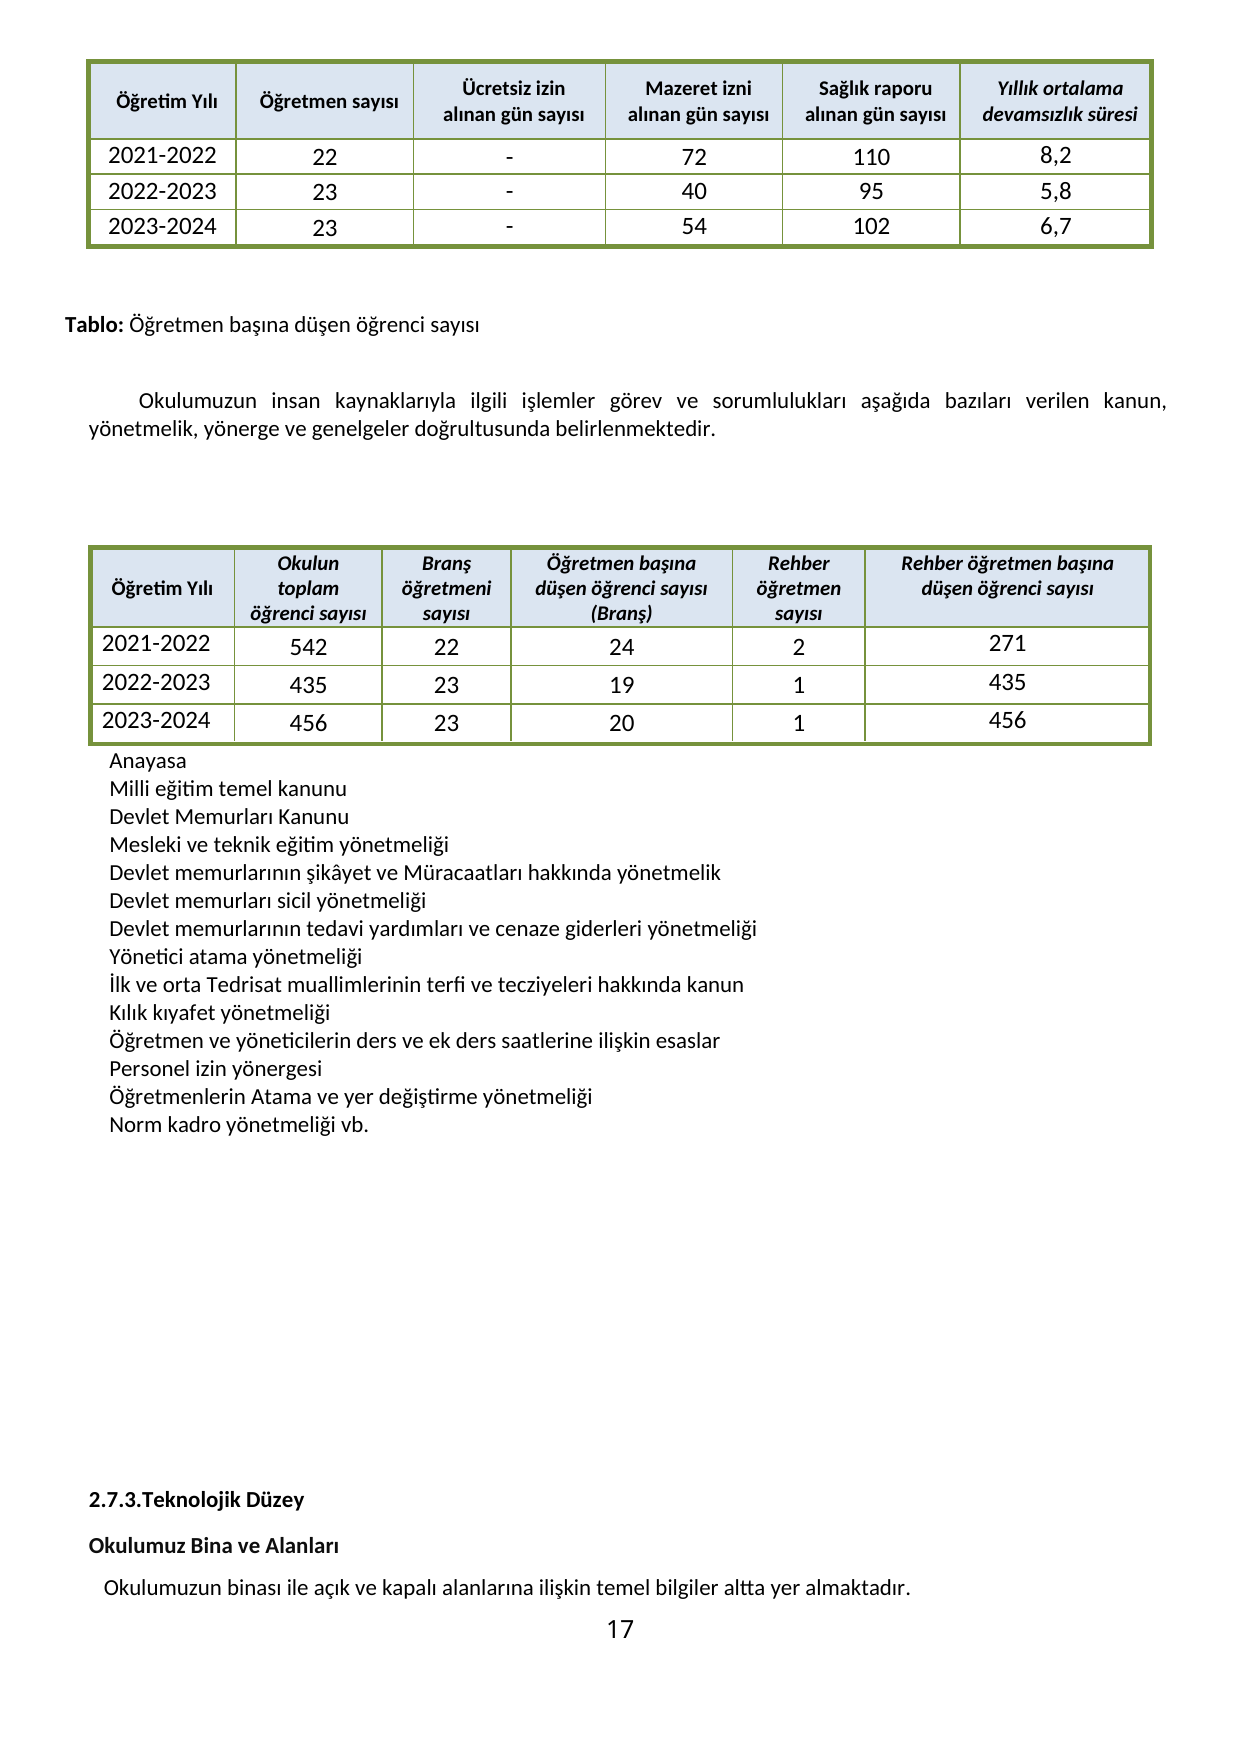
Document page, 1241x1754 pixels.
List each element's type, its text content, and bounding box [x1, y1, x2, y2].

table_cell 23 [237, 175, 413, 209]
table_cell 1 [733, 666, 864, 703]
table_cell 2022-2023 [91, 175, 235, 209]
table_cell 542 [235, 628, 381, 664]
text Norm kadro yönetmeliği vb. [35, 1110, 1169, 1138]
table_cell 20 [512, 705, 732, 741]
table_cell 23 [383, 705, 510, 741]
table_cell 2 [733, 628, 864, 664]
text Personel izin yönergesi [35, 1054, 1169, 1082]
table_cell 6,7 [961, 210, 1149, 244]
table_cell 2023-2024 [93, 705, 234, 741]
text Anayasa [59, 638, 1169, 774]
table_header Öğretmen başına düşen öğrenci sayısı (Branş) [512, 550, 732, 626]
table_header Ücretsiz izin alınan gün sayısı [414, 64, 605, 138]
table_cell 22 [237, 140, 413, 173]
table_header Sağlık raporu alınan gün sayısı [783, 64, 959, 138]
text Okulumuzun binası ile açık ve kapalı alanlarına ilişkin temel bilgiler altta yer almaktadır. [89, 1573, 1181, 1601]
table_cell 2021-2022 [93, 628, 234, 664]
table_header Öğretmen sayısı [237, 64, 413, 138]
table_cell 1 [733, 705, 864, 741]
table_cell 102 [783, 210, 959, 244]
table_cell 110 [783, 140, 959, 173]
table_cell 8,2 [961, 140, 1149, 173]
table_cell 435 [866, 666, 1148, 703]
table_header Branş öğretmeni sayısı [383, 550, 510, 626]
text Devlet memurlarının şikâyet ve Müracaatları hakkında yönetmelik [35, 858, 1169, 886]
table_cell - [414, 210, 605, 244]
table_cell 72 [606, 140, 782, 173]
table_cell - [414, 175, 605, 209]
text Yönetici atama yönetmeliği [35, 942, 1169, 970]
table_cell 271 [866, 628, 1148, 664]
table_cell 24 [512, 628, 732, 664]
table_cell 40 [606, 175, 782, 209]
text Mesleki ve teknik eğitim yönetmeliği [35, 830, 1169, 858]
table_cell 456 [235, 705, 381, 741]
table_header Öğretim Yılı [93, 550, 234, 626]
table_cell 5,8 [961, 175, 1149, 209]
table_cell 2021-2022 [91, 140, 235, 173]
table_cell 2022-2023 [93, 666, 234, 703]
text Devlet Memurları Kanunu [35, 802, 1169, 830]
text Kılık kıyafet yönetmeliği [35, 998, 1169, 1026]
table_cell 22 [383, 628, 510, 664]
table_cell - [414, 140, 605, 173]
text 2.7.3.Teknolojik Düzey [89, 1485, 1181, 1513]
text Tablo: Öğretmen başına düşen öğrenci sayısı [59, 310, 1169, 338]
table_cell 435 [235, 666, 381, 703]
text Devlet memurlarının tedavi yardımları ve cenaze giderleri yönetmeliği [35, 914, 1169, 942]
table_cell 456 [866, 705, 1148, 741]
table_cell 95 [783, 175, 959, 209]
table_cell 54 [606, 210, 782, 244]
table_header Rehber öğretmen başına düşen öğrenci sayısı [866, 550, 1148, 626]
table_cell 19 [512, 666, 732, 703]
text İlk ve orta Tedrisat muallimlerinin terfi ve tecziyeleri hakkında kanun [35, 970, 1169, 998]
table_header Okulun toplam öğrenci sayısı [235, 550, 381, 626]
table_header Öğretim Yılı [91, 64, 235, 138]
text Devlet memurları sicil yönetmeliği [35, 886, 1169, 914]
text Öğretmenlerin Atama ve yer değiştirme yönetmeliği [35, 1082, 1169, 1110]
table_header Rehber öğretmen sayısı [733, 550, 864, 626]
table_cell 2023-2024 [91, 210, 235, 244]
table_cell 23 [383, 666, 510, 703]
table_header Yıllık ortalama devamsızlık süresi [961, 64, 1149, 138]
table_header Mazeret izni alınan gün sayısı [606, 64, 782, 138]
subtitle Okulumuz Bina ve Alanları [89, 1531, 1181, 1559]
text Öğretmen ve yöneticilerin ders ve ek ders saatlerine ilişkin esaslar [35, 1026, 1169, 1054]
table_cell 23 [237, 210, 413, 244]
text Okulumuzun insan kaynaklarıyla ilgili işlemler görev ve sorumlulukları aşağıda bazıları verilen kanun, yönetmelik, yönerge ve genelgeler doğrultusunda belirlenmektedir. [89, 386, 1169, 442]
text Milli eğitim temel kanunu [59, 774, 1169, 802]
